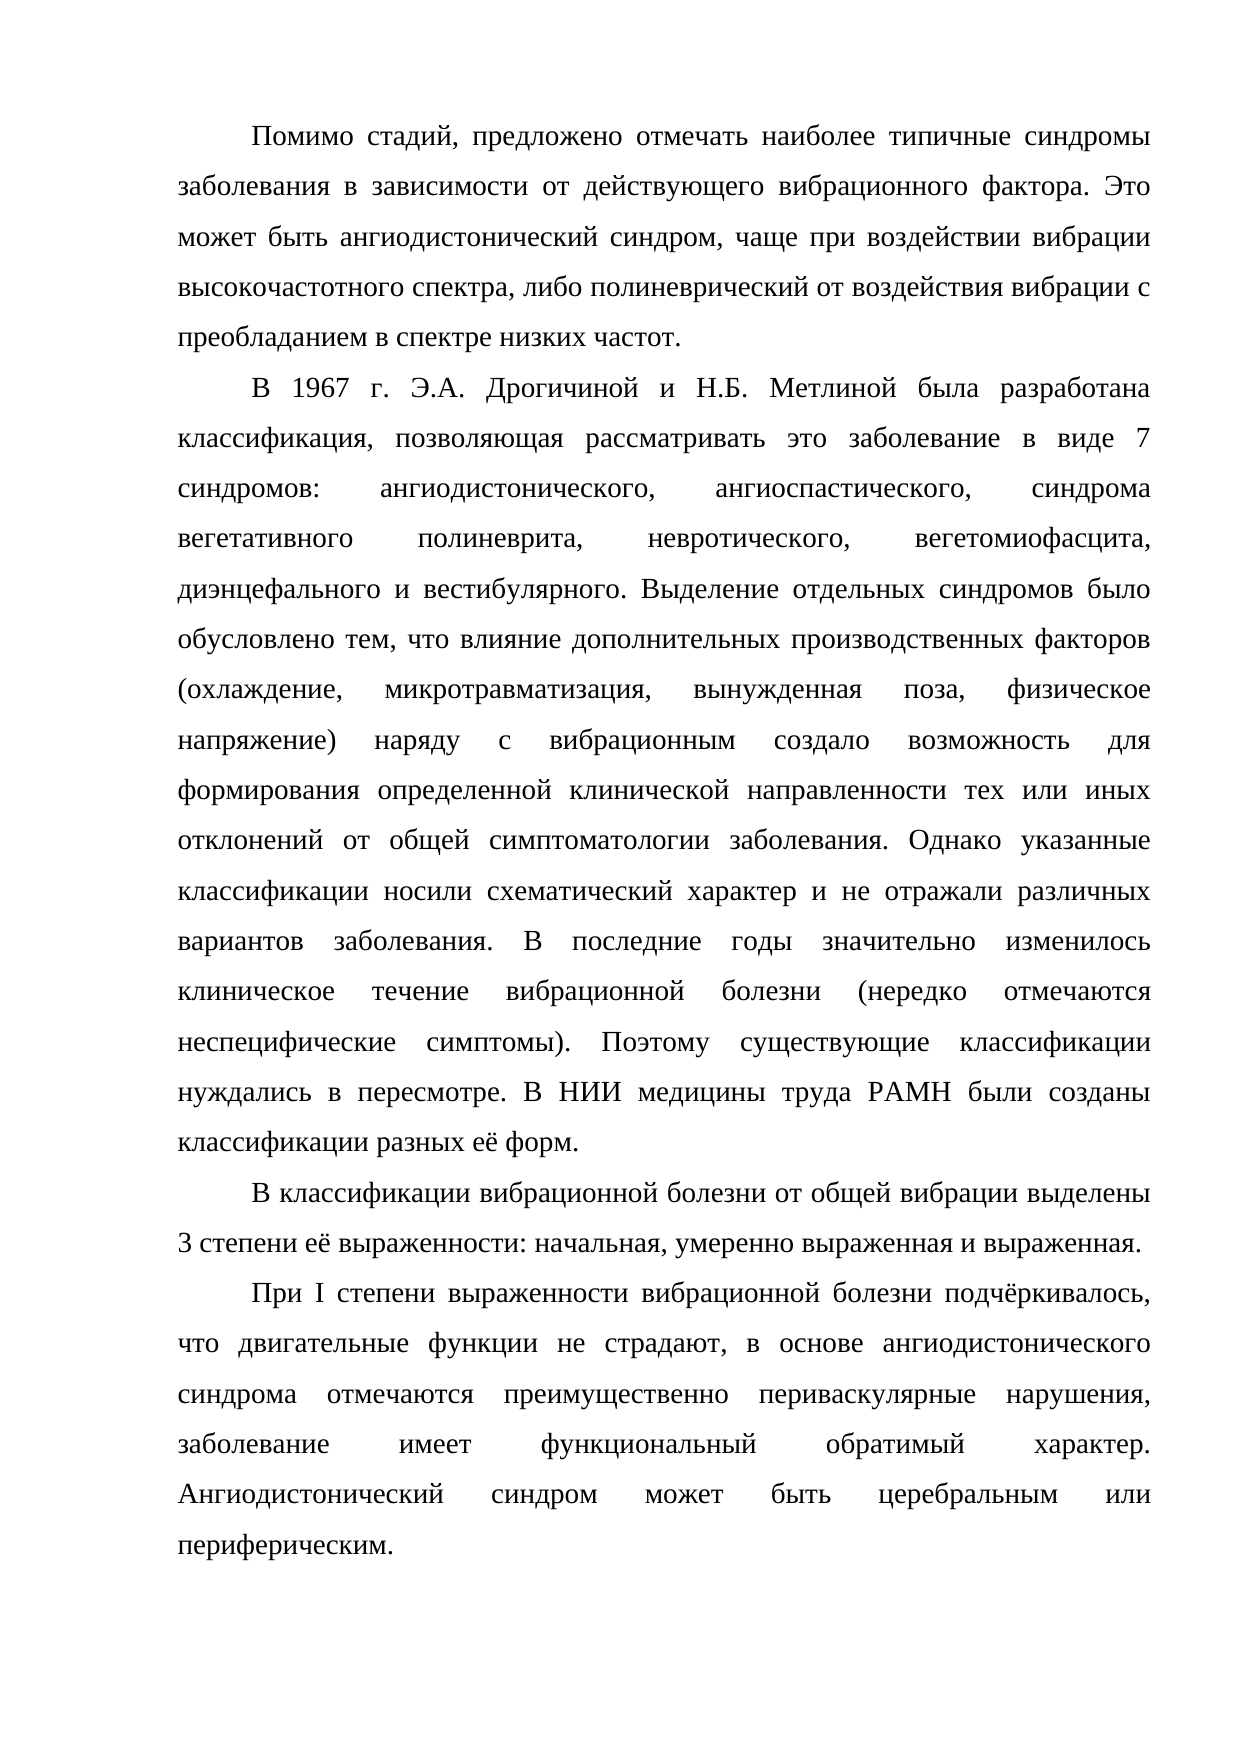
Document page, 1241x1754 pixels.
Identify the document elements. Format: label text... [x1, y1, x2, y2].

text Помимо стадий, предложено отмечать наиболее типичные синдромы заболевания в зависимости от действующего вибрационного фактора. Это может быть ангиодистонический синдром, чаще при воздействии вибрации высокочастотного спектра, либо полиневрический от воздействия вибрации с преобладанием в спектре низких частот. [177, 118, 1152, 353]
text При I степени выраженности вибрационной болезни подчёркивалось, что двигательные функции не страдают, в основе ангиодистонического синдрома отмечаются преимущественно периваскулярные нарушения, заболевание имеет функциональный обратимый характер. Ангиодистонический синдром может быть церебральным или периферическим. [177, 1275, 1152, 1560]
text В классификации вибрационной болезни от общей вибрации выделены 3 степени её выраженности: начальная, умеренно выраженная и выраженная. [177, 1175, 1152, 1258]
text В . Э.А. Дрогичиной и Н.Б. Метлиной была разработана классификация, позволяющая рассматривать это заболевание в виде 7 синдромов: ангиодистонического, ангиоспастического, синдрома вегетативного полиневрита, невротического, вегетомиофасцита, диэнцефального и вестибулярного. Выделение отдельных синдромов было обусловлено тем, что влияние дополнительных производственных факторов (охлаждение, микротравматизация, вынужденная поза, физическое напряжение) наряду с вибрационным создало возможность для формирования определенной клинической направленности тех или иных отклонений от общей симптоматологии заболевания. Однако указанные классификации носили схематический характер и не отражали различных вариантов заболевания. В последние годы значительно изменилось клиническое течение вибрационной болезни (нередко отмечаются неспецифические симптомы). Поэтому существующие классификации нуждались в пересмотре. В НИИ медицины труда РАМН были созданы классификации разных её форм. [177, 370, 1152, 1158]
